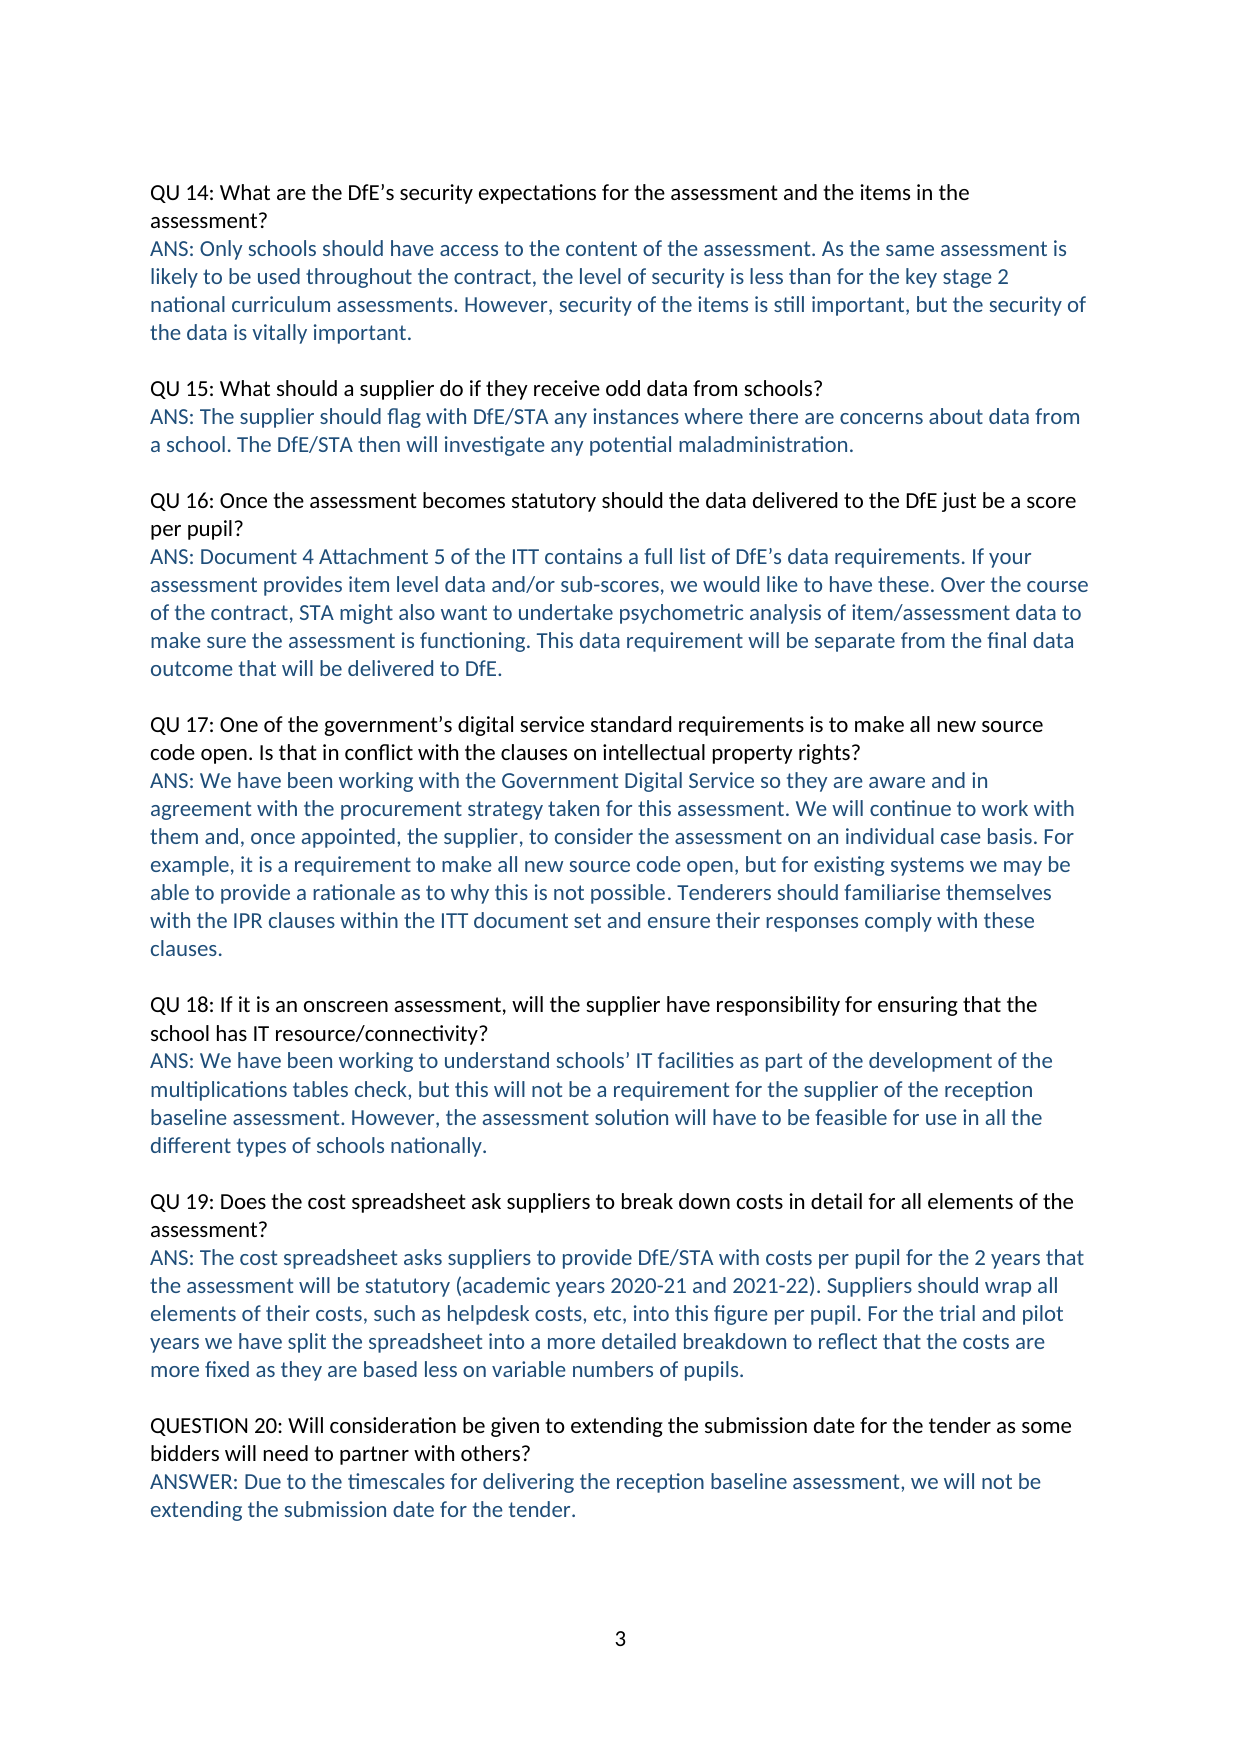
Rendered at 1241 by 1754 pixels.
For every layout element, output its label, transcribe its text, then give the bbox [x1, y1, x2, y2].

text ANS: We have been working to understand schools’ IT facilities as part of the development of the multiplications tables check, but this will not be a requirement for the supplier of the reception baseline assessment. However, the assessment solution will have to be feasible for use in all the different types of schools nationally. [150, 1047, 1090, 1159]
text QU 14: What are the DfE’s security expectations for the assessment and the items in the assessment? [150, 178, 1090, 234]
text QU 18: If it is an onscreen assessment, will the supplier have responsibility for ensuring that the school has IT resource/connectivity? [150, 991, 1090, 1047]
text QU 17: One of the government’s digital service standard requirements is to make all new source code open. Is that in conflict with the clauses on intellectual property rights? [150, 710, 1090, 766]
text ANS: Document 4 Attachment 5 of the ITT contains a full list of DfE’s data requirements. If your assessment provides item level data and/or sub-scores, we would like to have these. Over the course of the contract, STA might also want to undertake psychometric analysis of item/assessment data to make sure the assessment is functioning. This data requirement will be separate from the final data outcome that will be delivered to DfE. [150, 542, 1090, 682]
text ANS: The cost spreadsheet asks suppliers to provide DfE/STA with costs per pupil for the 2 years that the assessment will be statutory (academic years 2020-21 and 2021-22). Suppliers should wrap all elements of their costs, such as helpdesk costs, etc, into this figure per pupil. For the trial and pilot years we have split the spreadsheet into a more detailed breakdown to reflect that the costs are more fixed as they are based less on variable numbers of pupils. [150, 1243, 1090, 1383]
text QU 15: What should a supplier do if they receive odd data from schools? [150, 374, 1090, 402]
text ANS: We have been working with the Government Digital Service so they are aware and in agreement with the procurement strategy taken for this assessment. We will continue to work with them and, once appointed, the supplier, to consider the assessment on an individual case basis. For example, it is a requirement to make all new source code open, but for existing systems we may be able to provide a rationale as to why this is not possible. Tenderers should familiarise themselves with the IPR clauses within the ITT document set and ensure their responses comply with these clauses. [150, 766, 1090, 963]
text ANS: Only schools should have access to the content of the assessment. As the same assessment is likely to be used throughout the contract, the level of security is less than for the key stage 2 national curriculum assessments. However, security of the items is still important, but the security of the data is vitally important. [150, 234, 1090, 346]
text QU 16: Once the assessment becomes statutory should the data delivered to the DfE just be a score per pupil? [150, 486, 1090, 542]
text QU 19: Does the cost spreadsheet ask suppliers to break down costs in detail for all elements of the assessment? [150, 1187, 1090, 1243]
text ANS: The supplier should flag with DfE/STA any instances where there are concerns about data from a school. The DfE/STA then will investigate any potential maladministration. [150, 402, 1090, 458]
text ANSWER: Due to the timescales for delivering the reception baseline assessment, we will not be extending the submission date for the tender. [150, 1467, 1090, 1523]
text QUESTION 20: Will consideration be given to extending the submission date for the tender as some bidders will need to partner with others? [150, 1411, 1090, 1467]
